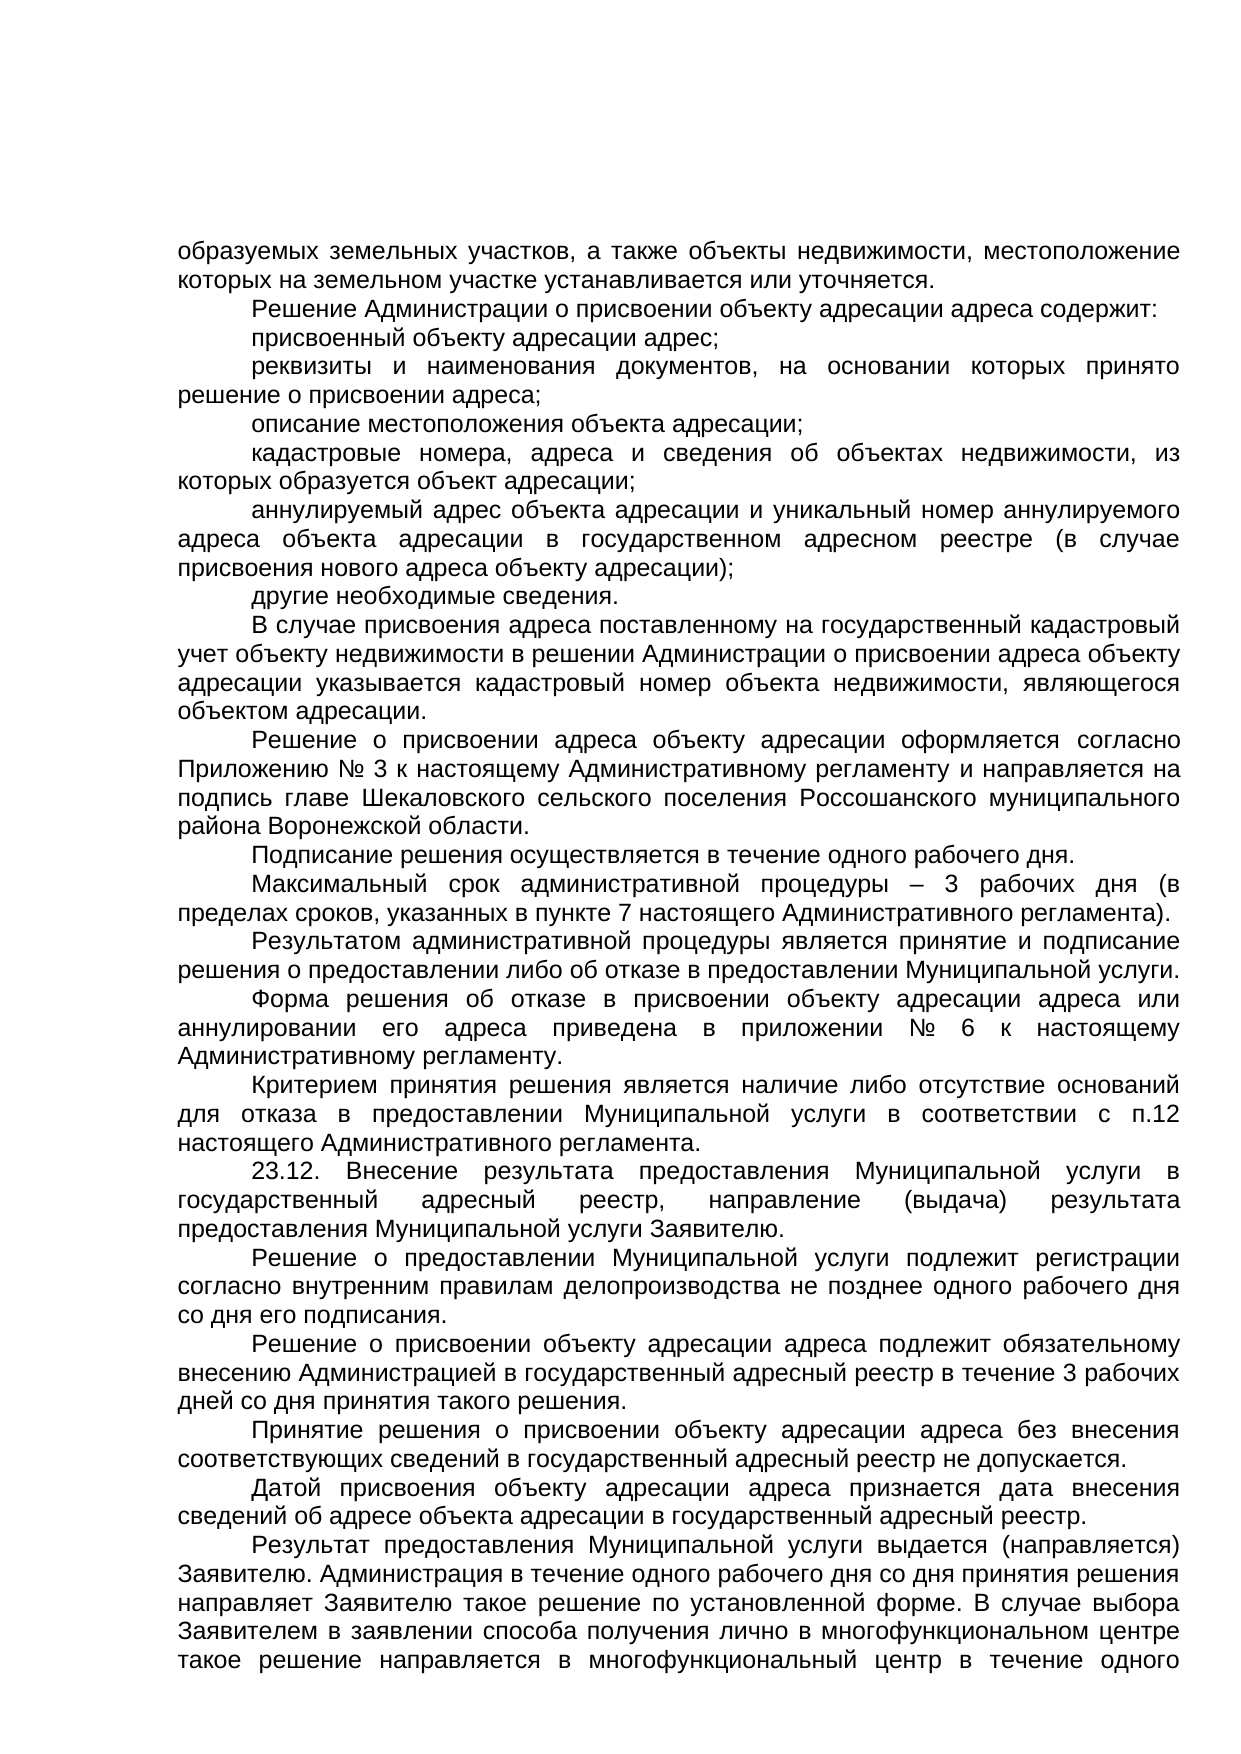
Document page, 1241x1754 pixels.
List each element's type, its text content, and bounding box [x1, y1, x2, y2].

text Решение о присвоении объекту адресации адреса подлежит обязательному внесению Администрацией в государственный адресный реестр в течение 3 рабочих дней со дня принятия такого решения. [177, 1329, 1181, 1415]
text Принятие решения о присвоении объекту адресации адреса без внесения соответствующих сведений в государственный адресный реестр не допускается. [177, 1415, 1181, 1472]
text Подписание решения осуществляется в течение одного рабочего дня. [177, 840, 1181, 869]
text кадастровые номера, адреса и сведения об объектах недвижимости, из которых образуется объект адресации; [177, 437, 1181, 495]
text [177, 236, 1181, 294]
text присвоенный объекту адресации адрес; [177, 322, 1181, 351]
text Решение о присвоении адреса объекту адресации оформляется согласно Приложению № 3 к настоящему Административному регламенту и направляется на подпись главе Шекаловского сельского поселения Россошанского муниципального района Воронежской области. [177, 725, 1181, 840]
text описание местоположения объекта адресации; [177, 409, 1181, 437]
text Результатом административной процедуры является принятие и подписание решения о предоставлении либо об отказе в предоставлении Муниципальной услуги. [177, 926, 1181, 984]
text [177, 1530, 1181, 1674]
text В случае присвоения адреса поставленному на государственный кадастровый учет объекту недвижимости в решении Администрации о присвоении адреса объекту адресации указывается кадастровый номер объекта недвижимости, являющегося объектом адресации. [177, 610, 1181, 725]
text другие необходимые сведения. [177, 581, 1181, 610]
text Решение Администрации о присвоении объекту адресации адреса содержит: [177, 294, 1181, 322]
text аннулируемый адрес объекта адресации и уникальный номер аннулируемого адреса объекта адресации в государственном адресном реестре (в случае присвоения нового адреса объекту адресации); [177, 495, 1181, 581]
text Датой присвоения объекту адресации адреса признается дата внесения сведений об адресе объекта адресации в государственный адресный реестр. [177, 1472, 1181, 1530]
text 23.12. Внесение результата предоставления Муниципальной услуги в государственный адресный реестр, направление (выдача) результата предоставления Муниципальной услуги Заявителю. [177, 1156, 1181, 1242]
text Критерием принятия решения является наличие либо отсутствие оснований для отказа в предоставлении Муниципальной услуги в соответствии с п.12 настоящего Административного регламента. [177, 1070, 1181, 1156]
text Форма решения об отказе в присвоении объекту адресации адреса или аннулировании его адреса приведена в приложении № 6 к настоящему Административному регламенту. [177, 984, 1181, 1070]
text Решение о предоставлении Муниципальной услуги подлежит регистрации согласно внутренним правилам делопроизводства не позднее одного рабочего дня со дня его подписания. [177, 1242, 1181, 1329]
text Максимальный срок административной процедуры – 3 рабочих дня (в пределах сроков, указанных в пункте 7 настоящего Административного регламента). [177, 869, 1181, 926]
text реквизиты и наименования документов, на основании которых принято решение о присвоении адреса; [177, 351, 1181, 409]
